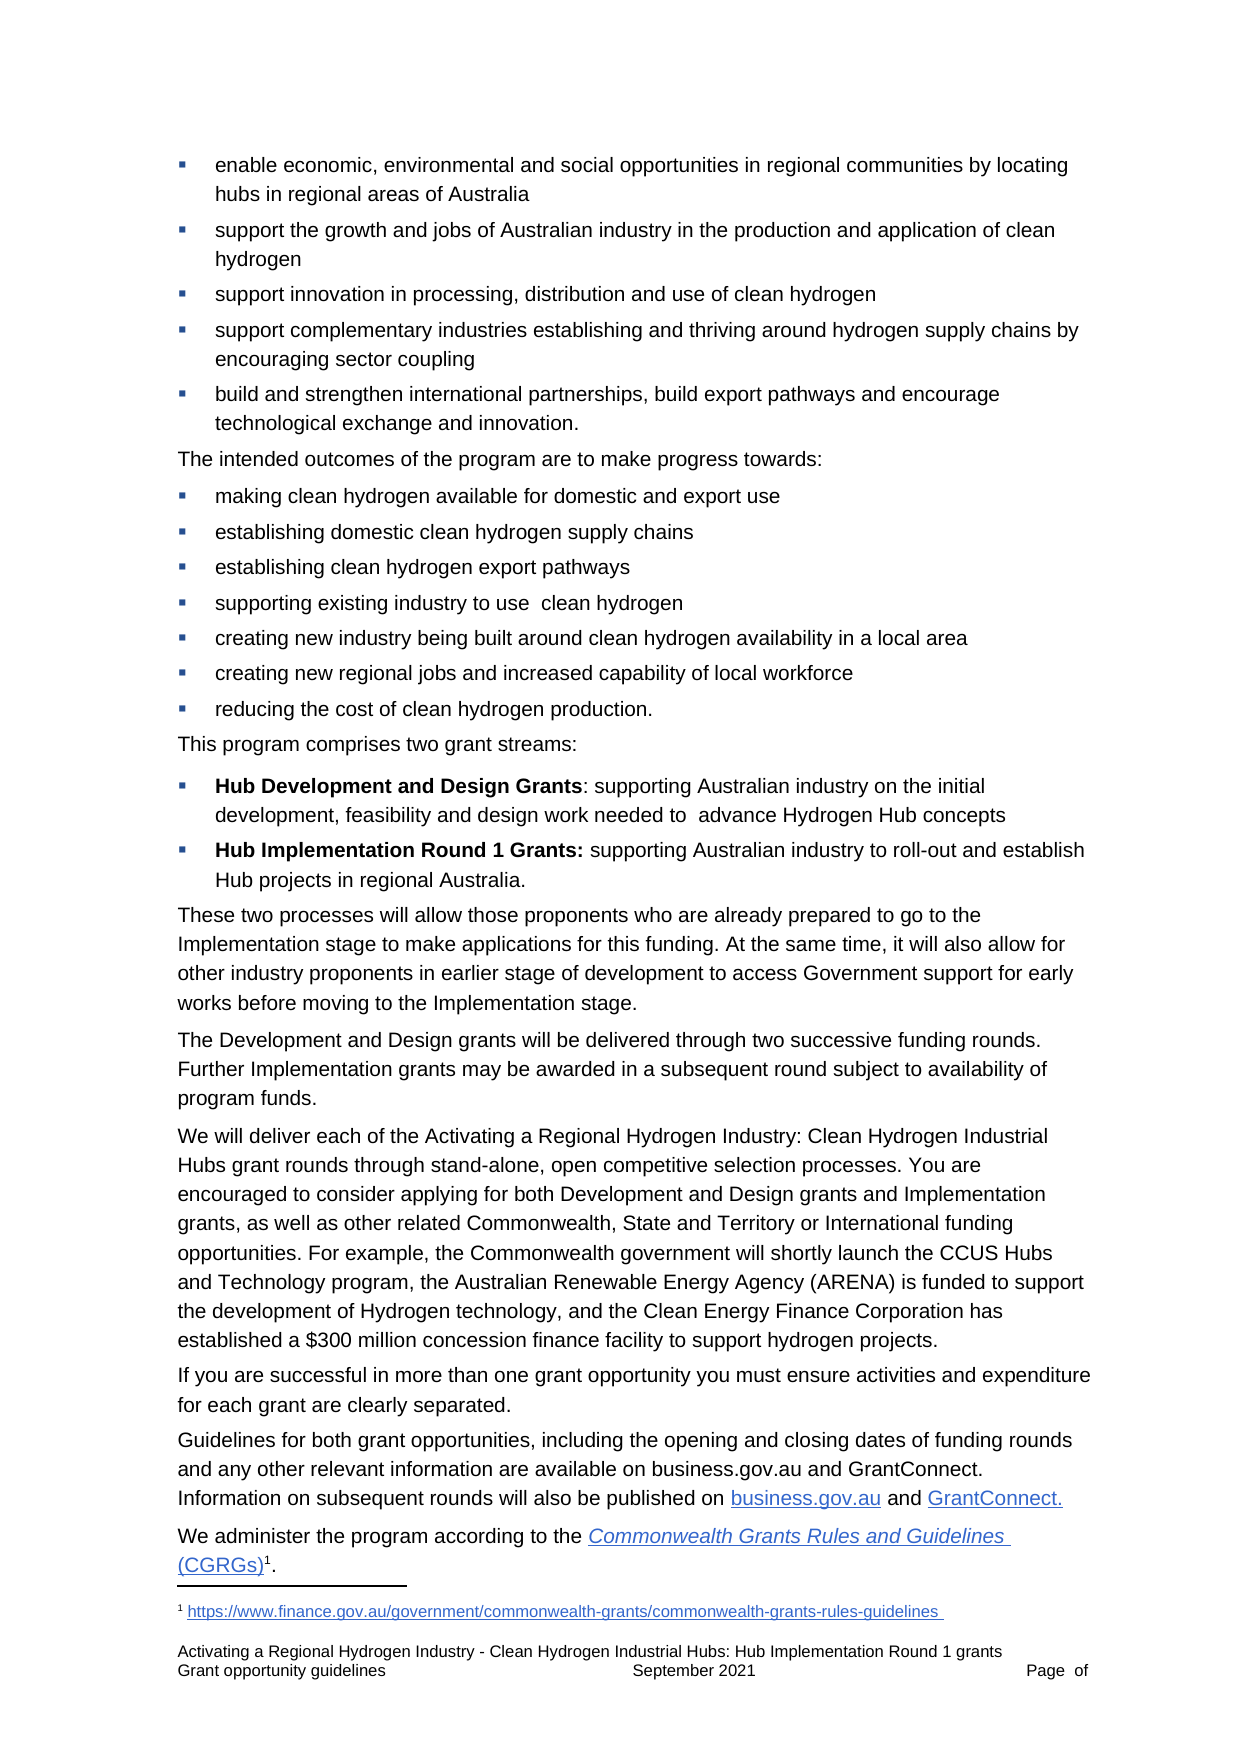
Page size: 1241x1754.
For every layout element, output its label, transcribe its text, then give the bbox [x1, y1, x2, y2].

list We will deliver each of the Activating a Regional Hydrogen Industry: Clean Hydrogen Industrial Hubs grant rounds through stand-alone, open competitive selection processes. You are encouraged to consider applying for both Development and Design grants and Implementation grants, as well as other related Commonwealth, State and Territory or International funding opportunities. For example, the Commonwealth government will shortly launch the CCUS Hubs and Technology program, the Australian Renewable Energy Agency (ARENA) is funded to support the development of Hydrogen technology, and the Clean Energy Finance Corporation has established a $300 million concession finance facility to support hydrogen projects. [177, 1118, 1092, 1352]
list If you are successful in more than one grant opportunity you must ensure activities and expenditure for each grant are clearly separated. [177, 1358, 1092, 1416]
list The intended outcomes of the program are to make progress towards: [177, 441, 1092, 471]
list support the growth and jobs of Australian industry in the production and application of clean hydrogen [177, 212, 1092, 271]
list Guidelines for both grant opportunities, including the opening and closing dates of funding rounds and any other relevant information are available on business.gov.au and GrantConnect. Information on subsequent rounds will also be published on business.gov.au and GrantConnect. [177, 1423, 1092, 1510]
list support innovation in processing, distribution and use of clean hydrogen [177, 277, 1092, 306]
list Hub Development and Design Grants: supporting Australian industry on the initial development, feasibility and design work needed to advance Hydrogen Hub concepts [177, 768, 1092, 827]
list build and strengthen international partnerships, build export pathways and encourage technological exchange and innovation. [177, 377, 1092, 435]
list Hub Implementation Round 1 Grants: supporting Australian industry to roll-out and establish Hub projects in regional Australia. [177, 833, 1092, 891]
text These two processes will allow those proponents who are already prepared to go to the Implementation stage to make applications for this funding. At the same time, it will also allow for other industry proponents in earlier stage of development to access Government support for early works before moving to the Implementation stage. [177, 898, 1092, 1014]
list establishing domestic clean hydrogen supply chains [177, 514, 1092, 543]
list creating new industry being built around clean hydrogen availability in a local area [177, 621, 1092, 650]
list support complementary industries establishing and thriving around hydrogen supply chains by encouraging sector coupling [177, 312, 1092, 371]
list creating new regional jobs and increased capability of local workforce [177, 656, 1092, 685]
list supporting existing industry to use clean hydrogen [177, 585, 1092, 614]
list making clean hydrogen available for domestic and export use [177, 479, 1092, 508]
text This program comprises two grant streams: [177, 727, 1092, 756]
list reducing the cost of clean hydrogen production. [177, 691, 1092, 721]
list establishing clean hydrogen export pathways [177, 550, 1092, 579]
list enable economic, environmental and social opportunities in regional communities by locating hubs in regional areas of Australia [177, 148, 1092, 206]
text The Development and Design grants will be delivered through two successive funding rounds. Further Implementation grants may be awarded in a subsequent round subject to availability of program funds. [177, 1023, 1092, 1110]
list We administer the program according to the Commonwealth Grants Rules and Guidelines (CGRGs). [177, 1518, 1092, 1577]
